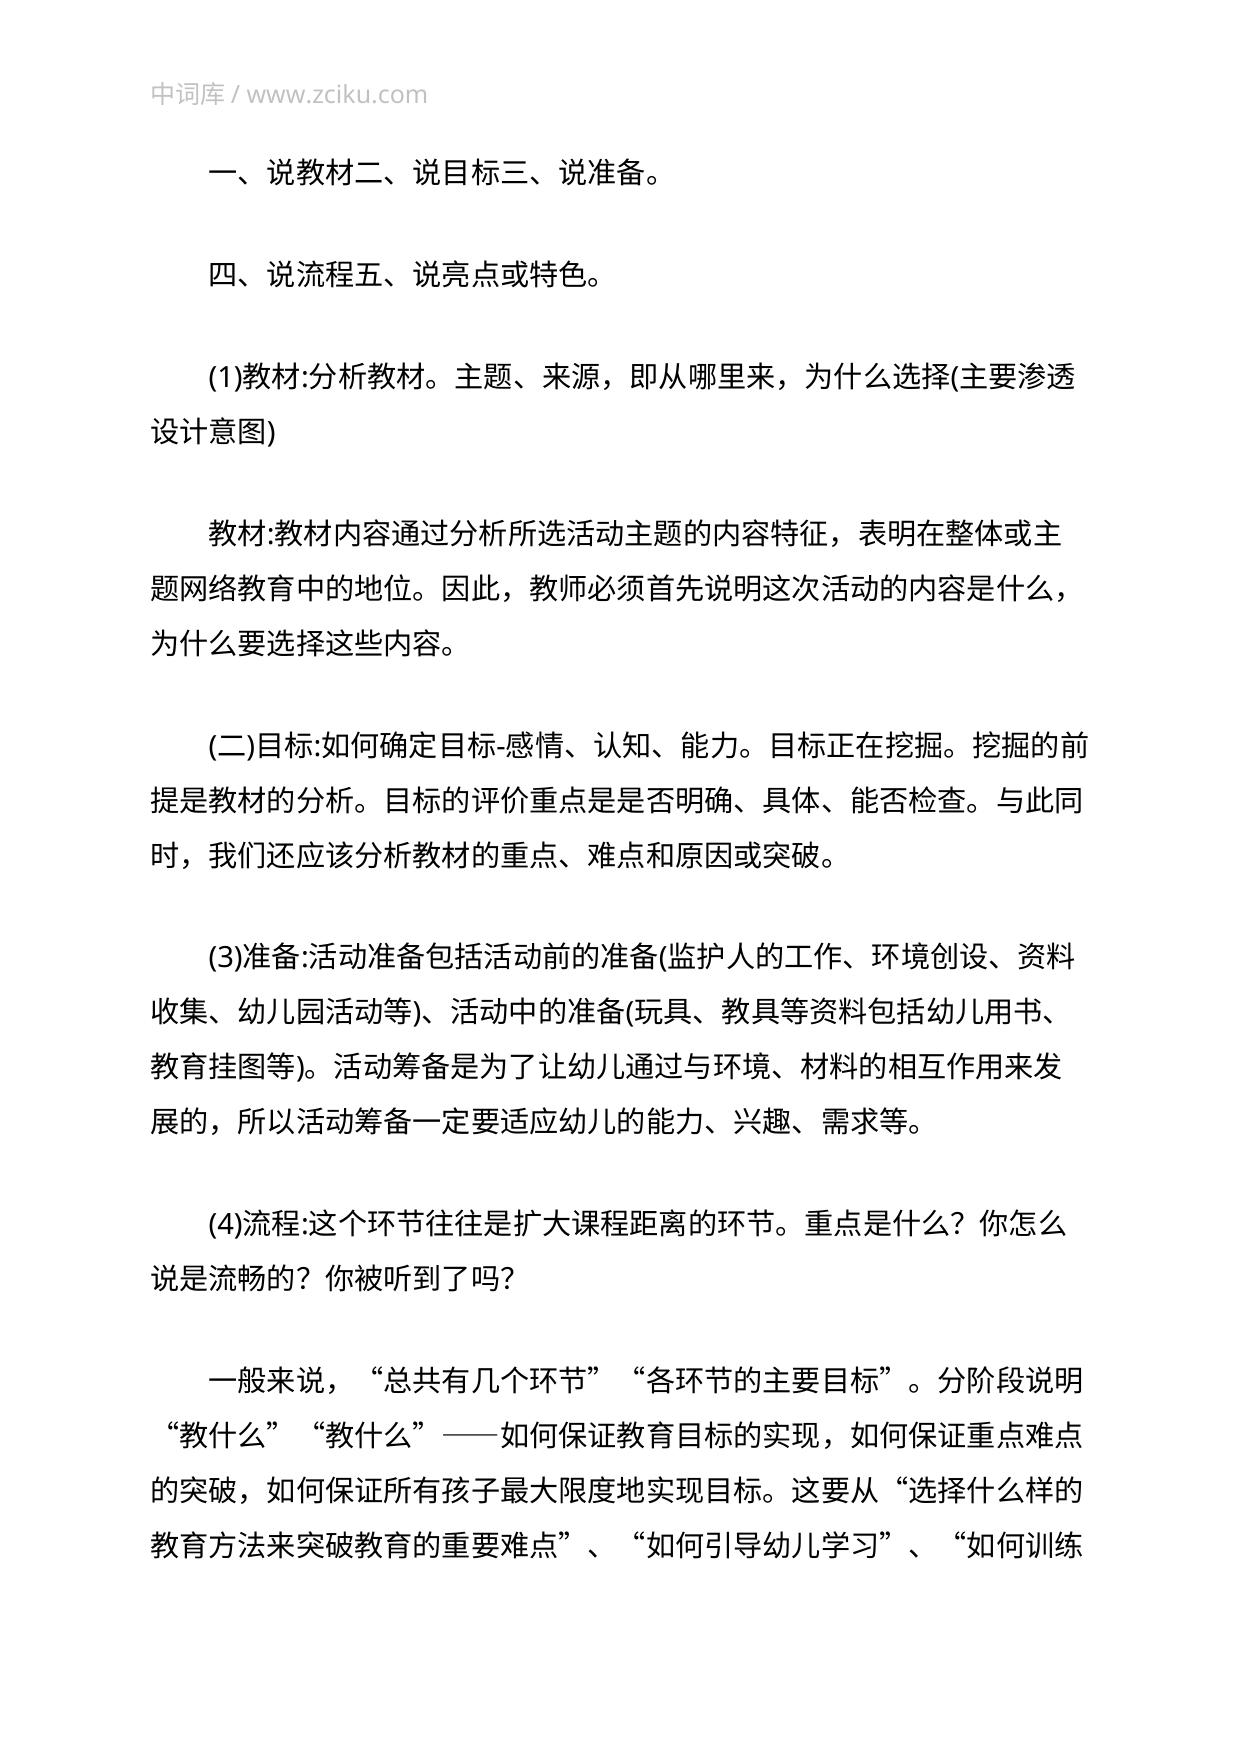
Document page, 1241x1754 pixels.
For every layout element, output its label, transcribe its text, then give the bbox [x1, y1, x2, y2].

text (二)目标:如何确定目标-感情、认知、能力。目标正在挖掘。挖掘的前提是教材的分析。目标的评价重点是是否明确、具体、能否检查。与此同时，我们还应该分析教材的重点、难点和原因或突破。 [150, 722, 1090, 874]
text (4)流程:这个环节往往是扩大课程距离的环节。重点是什么？你怎么说是流畅的？你被听到了吗？ [150, 1201, 1090, 1298]
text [150, 1357, 1090, 1564]
text (3)准备:活动准备包括活动前的准备(监护人的工作、环境创设、资料收集、幼儿园活动等)、活动中的准备(玩具、教具等资料包括幼儿用书、教育挂图等)。活动筹备是为了让幼儿通过与环境、材料的相互作用来发展的，所以活动筹备一定要适应幼儿的能力、兴趣、需求等。 [150, 934, 1090, 1141]
text 教材:教材内容通过分析所选活动主题的内容特征，表明在整体或主题网络教育中的地位。因此，教师必须首先说明这次活动的内容是什么，为什么要选择这些内容。 [150, 511, 1090, 663]
text 一、说教材二、说目标三、说准备。 [150, 150, 1090, 192]
text (1)教材:分析教材。主题、来源，即从哪里来，为什么选择(主要渗透设计意图) [150, 353, 1090, 451]
text 四、说流程五、说亮点或特色。 [150, 252, 1090, 294]
